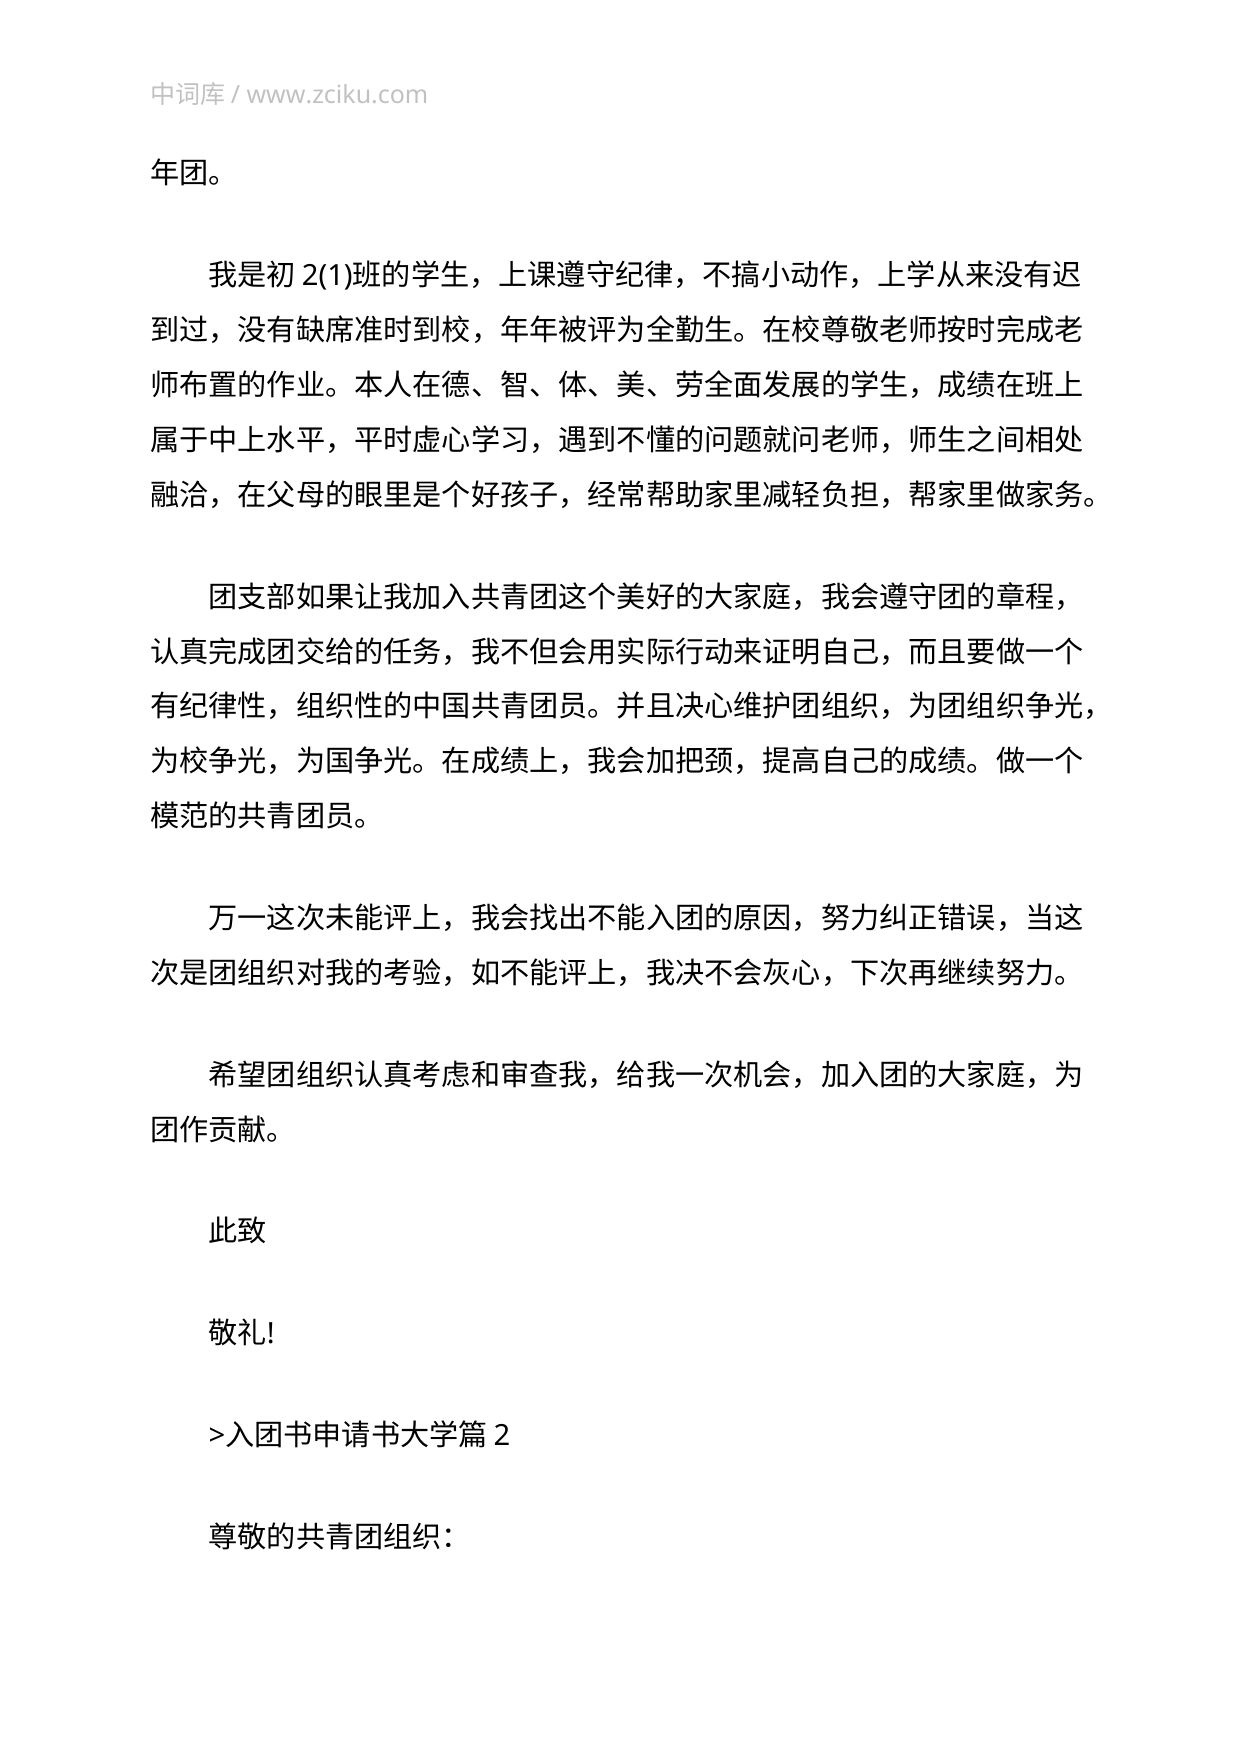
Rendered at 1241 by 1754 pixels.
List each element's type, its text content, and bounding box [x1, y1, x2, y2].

text 我是初2(1)班的学生，上课遵守纪律，不搞小动作，上学从来没有迟到过，没有缺席准时到校，年年被评为全勤生。在校尊敬老师按时完成老师布置的作业。本人在德、智、体、美、劳全面发展的学生，成绩在班上属于中上水平，平时虚心学习，遇到不懂的问题就问老师，师生之间相处融洽，在父母的眼里是个好孩子，经常帮助家里减轻负担，帮家里做家务。 [150, 252, 1090, 514]
text 敬礼! [150, 1310, 1090, 1352]
text >入团书申请书大学篇2 [150, 1412, 1090, 1454]
text 尊敬的共青团组织： [150, 1514, 1090, 1556]
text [150, 150, 1090, 192]
text 此致 [150, 1208, 1090, 1250]
text 团支部如果让我加入共青团这个美好的大家庭，我会遵守团的章程，认真完成团交给的任务，我不但会用实际行动来证明自己，而且要做一个有纪律性，组织性的中国共青团员。并且决心维护团组织，为团组织争光，为校争光，为国争光。在成绩上，我会加把颈，提高自己的成绩。做一个模范的共青团员。 [150, 573, 1090, 835]
text 希望团组织认真考虑和审查我，给我一次机会，加入团的大家庭，为团作贡献。 [150, 1051, 1090, 1148]
text 万一这次未能评上，我会找出不能入团的原因，努力纠正错误，当这次是团组织对我的考验，如不能评上，我决不会灰心，下次再继续努力。 [150, 894, 1090, 992]
